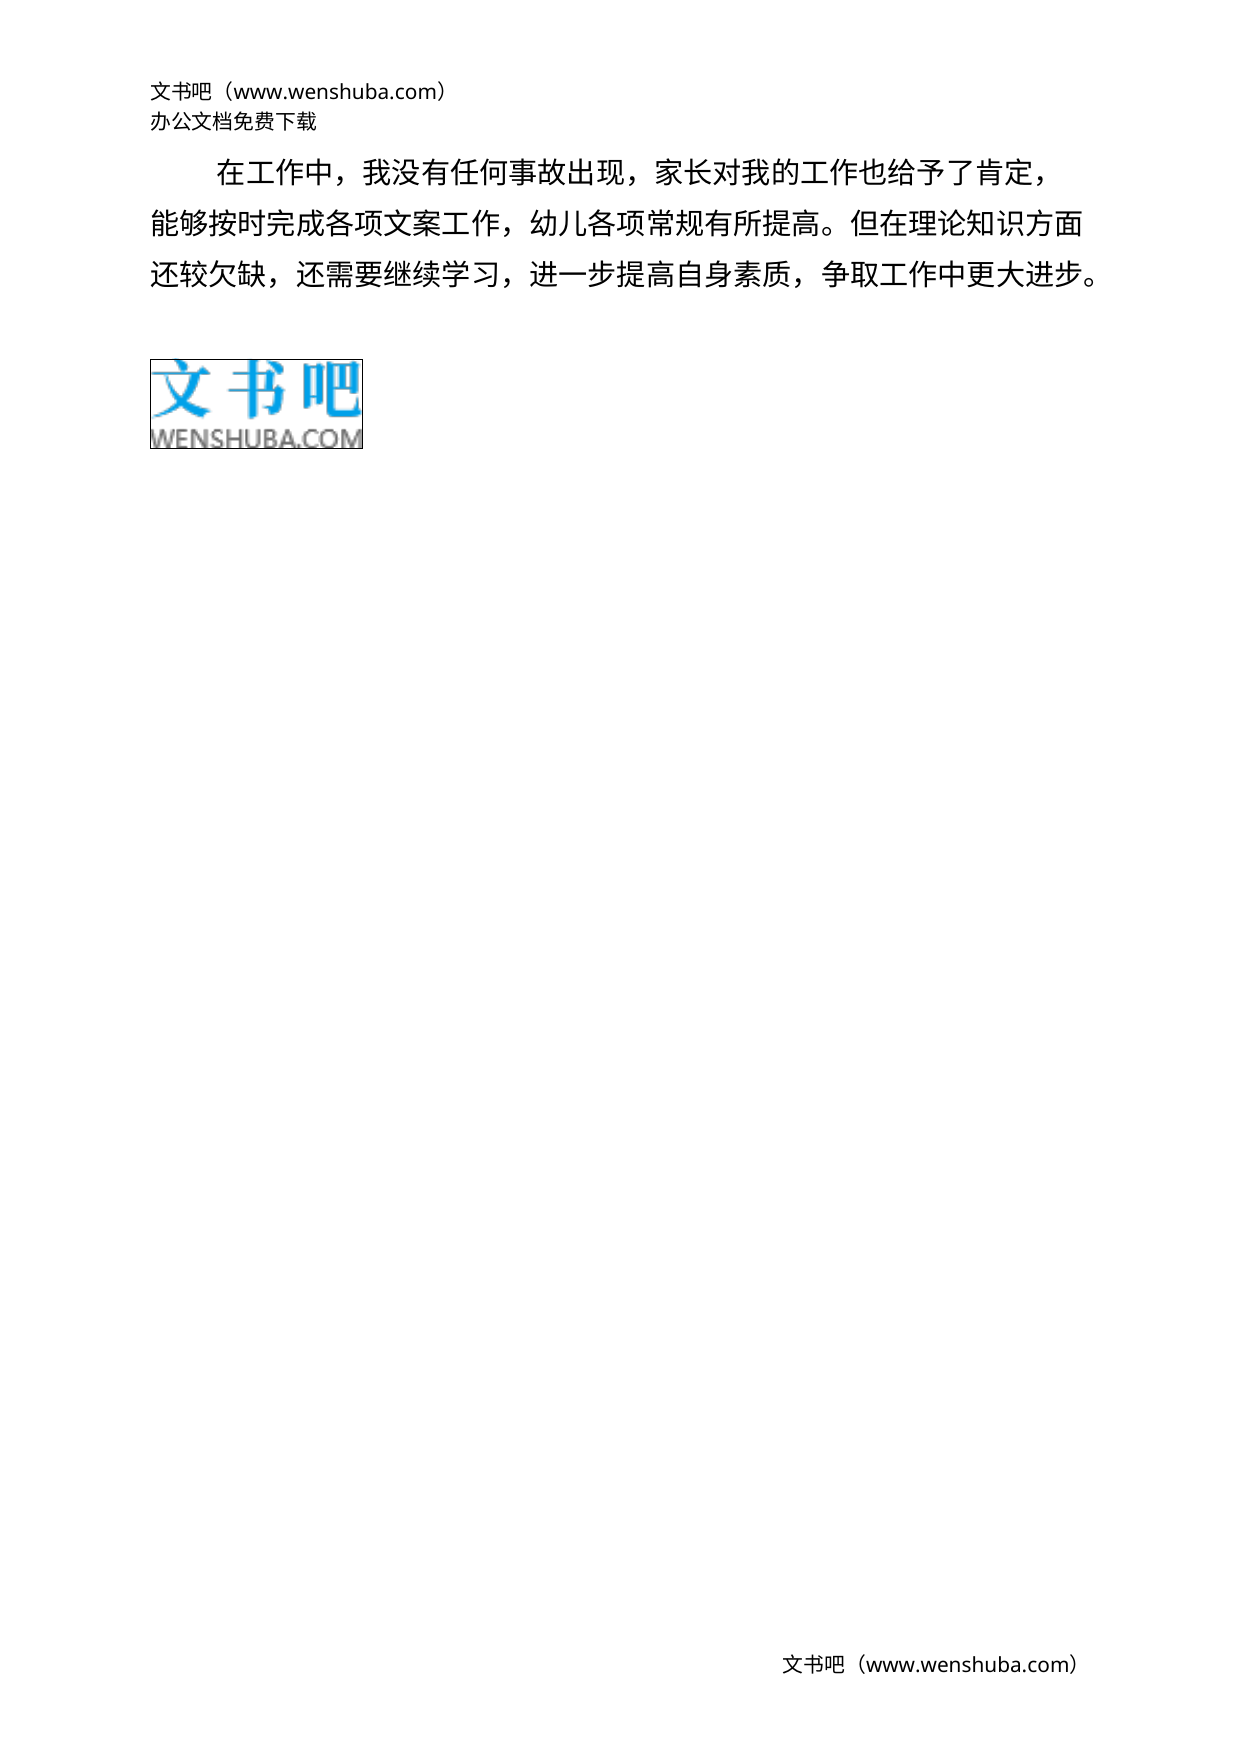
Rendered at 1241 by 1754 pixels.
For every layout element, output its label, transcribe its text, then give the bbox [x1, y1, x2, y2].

picture [151, 360, 362, 448]
text 在工作中，我没有任何事故出现，家长对我的工作也给予了肯定，能够按时完成各项文案工作，幼儿各项常规有所提高。但在理论知识方面还较欠缺，还需要继续学习，进一步提高自身素质，争取工作中更大进步。 [150, 150, 1090, 294]
